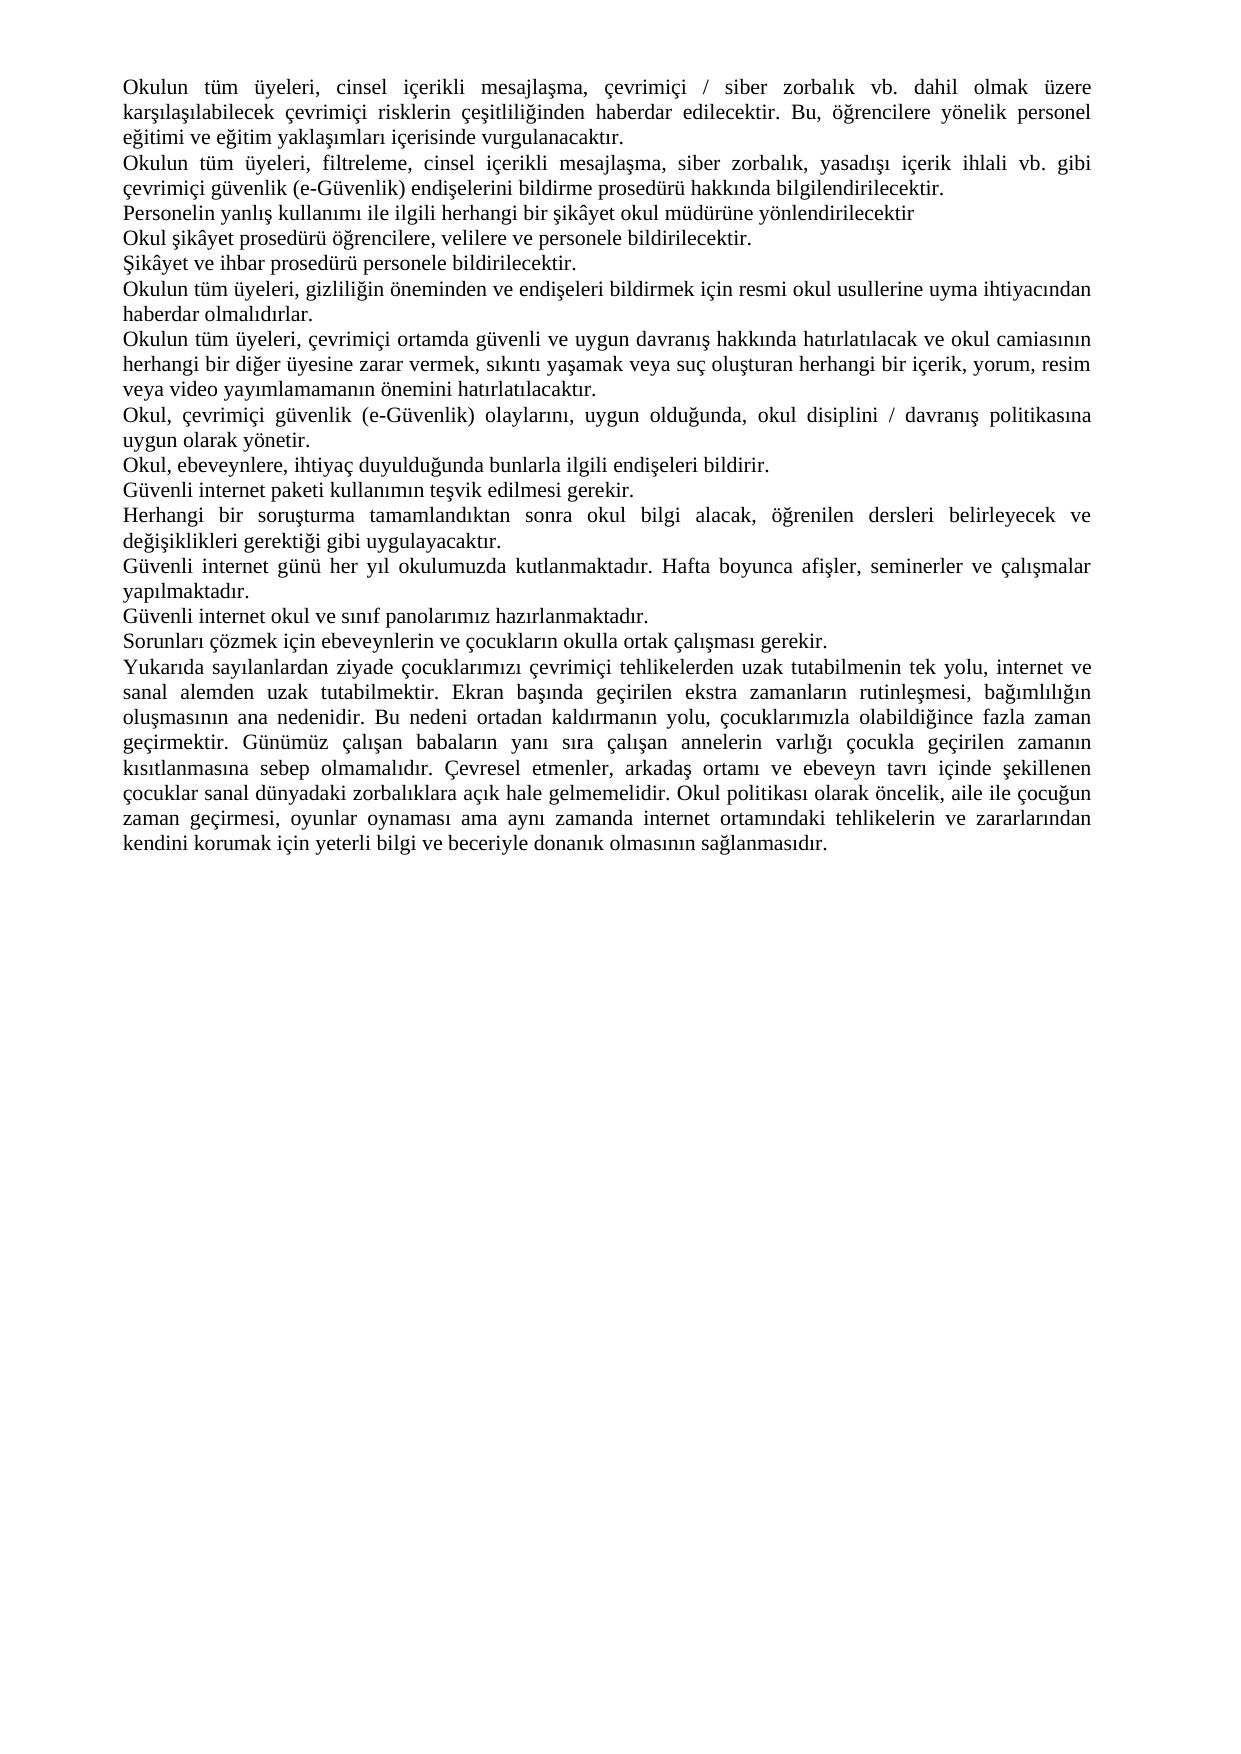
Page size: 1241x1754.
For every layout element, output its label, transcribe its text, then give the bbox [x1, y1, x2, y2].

text Güvenli internet okul ve sınıf panolarımız hazırlanmaktadır. [123, 603, 1093, 628]
text Şikâyet ve ihbar prosedürü personele bildirilecektir. [123, 250, 1093, 276]
text Okulun tüm üyeleri, filtreleme, cinsel içerikli mesajlaşma, siber zorbalık, yasadışı içerik ihlali vb. gibi çevrimiçi güvenlik (e-Güvenlik) endişelerini bildirme prosedürü hakkında bilgilendirilecektir. [123, 149, 1093, 200]
text Okulun tüm üyeleri, cinsel içerikli mesajlaşma, çevrimiçi / siber zorbalık vb. dahil olmak üzere karşılaşılabilecek çevrimiçi risklerin çeşitliliğinden haberdar edilecektir. Bu, öğrencilere yönelik personel eğitimi ve eğitim yaklaşımları içerisinde vurgulanacaktır. [123, 74, 1093, 149]
text Okulun tüm üyeleri, çevrimiçi ortamda güvenli ve uygun davranış hakkında hatırlatılacak ve okul camiasının herhangi bir diğer üyesine zarar vermek, sıkıntı yaşamak veya suç oluşturan herhangi bir içerik, yorum, resim veya video yayımlamamanın önemini hatırlatılacaktır. [123, 326, 1093, 402]
text Personelin yanlış kullanımı ile ilgili herhangi bir şikâyet okul müdürüne yönlendirilecektir [123, 200, 1093, 225]
text Okul, çevrimiçi güvenlik (e-Güvenlik) olaylarını, uygun olduğunda, okul disiplini / davranış politikasına uygun olarak yönetir. [123, 402, 1093, 452]
text Okul, ebeveynlere, ihtiyaç duyulduğunda bunlarla ilgili endişeleri bildirir. [123, 452, 1093, 477]
text Güvenli internet günü her yıl okulumuzda kutlanmaktadır. Hafta boyunca afişler, seminerler ve çalışmalar yapılmaktadır. [123, 553, 1093, 603]
text Okulun tüm üyeleri, gizliliğin öneminden ve endişeleri bildirmek için resmi okul usullerine uyma ihtiyacından haberdar olmalıdırlar. [123, 276, 1093, 326]
text Herhangi bir soruşturma tamamlandıktan sonra okul bilgi alacak, öğrenilen dersleri belirleyecek ve değişiklikleri gerektiği gibi uygulayacaktır. [123, 502, 1093, 553]
text Yukarıda sayılanlardan ziyade çocuklarımızı çevrimiçi tehlikelerden uzak tutabilmenin tek yolu, internet ve sanal alemden uzak tutabilmektir. Ekran başında geçirilen ekstra zamanların rutinleşmesi, bağımlılığın oluşmasının ana nedenidir. Bu nedeni ortadan kaldırmanın yolu, çocuklarımızla olabildiğince fazla zaman geçirmektir. Günümüz çalışan babaların yanı sıra çalışan annelerin varlığı çocukla geçirilen zamanın kısıtlanmasına sebep olmamalıdır. Çevresel etmenler, arkadaş ortamı ve ebeveyn tavrı içinde şekillenen çocuklar sanal dünyadaki zorbalıklara açık hale gelmemelidir. Okul politikası olarak öncelik, aile ile çocuğun zaman geçirmesi, oyunlar oynaması ama aynı zamanda internet ortamındaki tehlikelerin ve zararlarından kendini korumak için yeterli bilgi ve beceriyle donanık olmasının sağlanmasıdır. [123, 654, 1093, 855]
text Güvenli internet paketi kullanımın teşvik edilmesi gerekir. [123, 477, 1093, 502]
text Sorunları çözmek için ebeveynlerin ve çocukların okulla ortak çalışması gerekir. [123, 628, 1093, 654]
text Okul şikâyet prosedürü öğrencilere, velilere ve personele bildirilecektir. [123, 225, 1093, 250]
